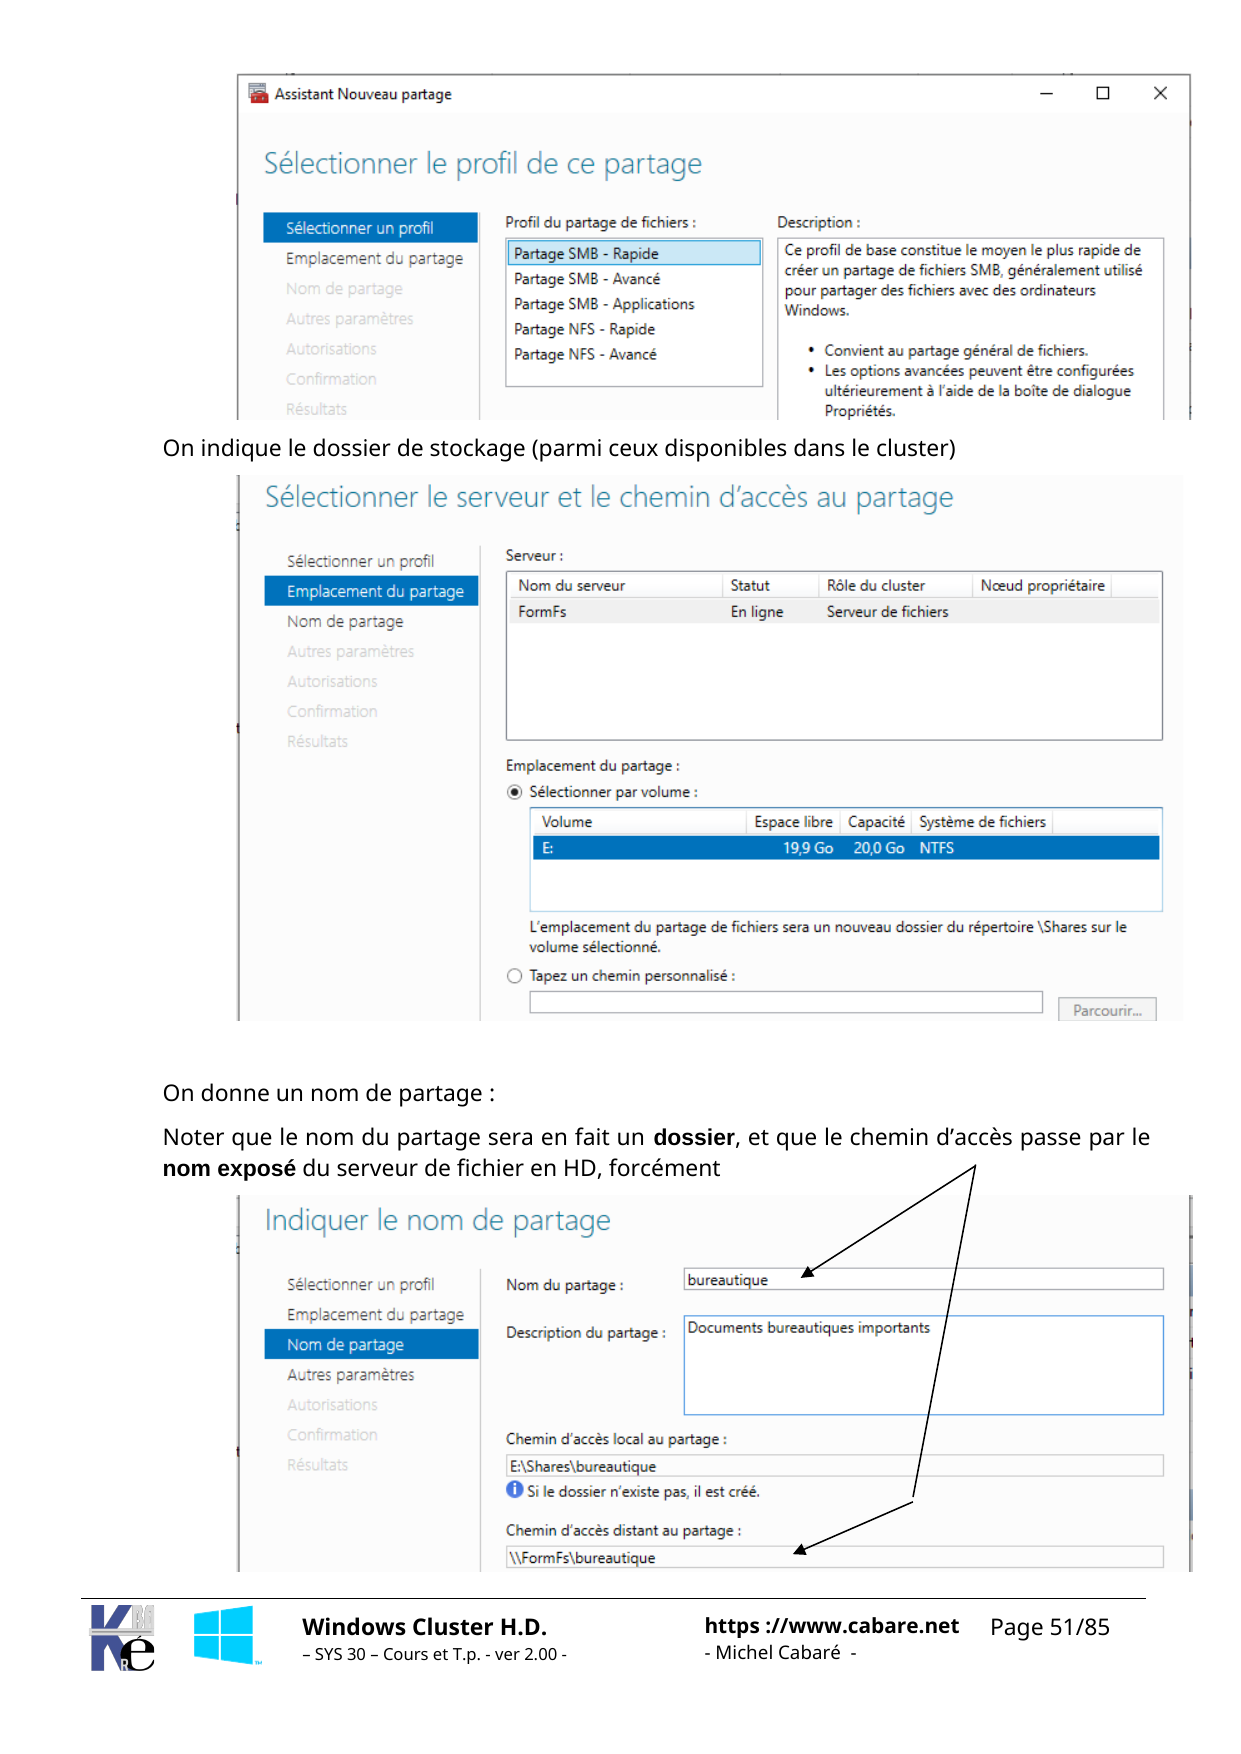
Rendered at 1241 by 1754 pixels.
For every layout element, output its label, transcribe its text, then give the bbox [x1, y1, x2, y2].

picture [236, 475, 1184, 1021]
picture [187, 1605, 266, 1669]
text On donne un nom de partage : [162, 1077, 1152, 1108]
text Noter que le nom du partage sera en fait un dossier, et que le chemin d’accès passe par le nom exposé du serveur de fichier en HD, forcément [162, 1121, 1152, 1183]
picture [236, 73, 1192, 420]
picture [88, 1605, 155, 1671]
picture [236, 1195, 1193, 1572]
text On indique le dossier de stockage (parmi ceux disponibles dans le cluster) [162, 432, 1152, 463]
